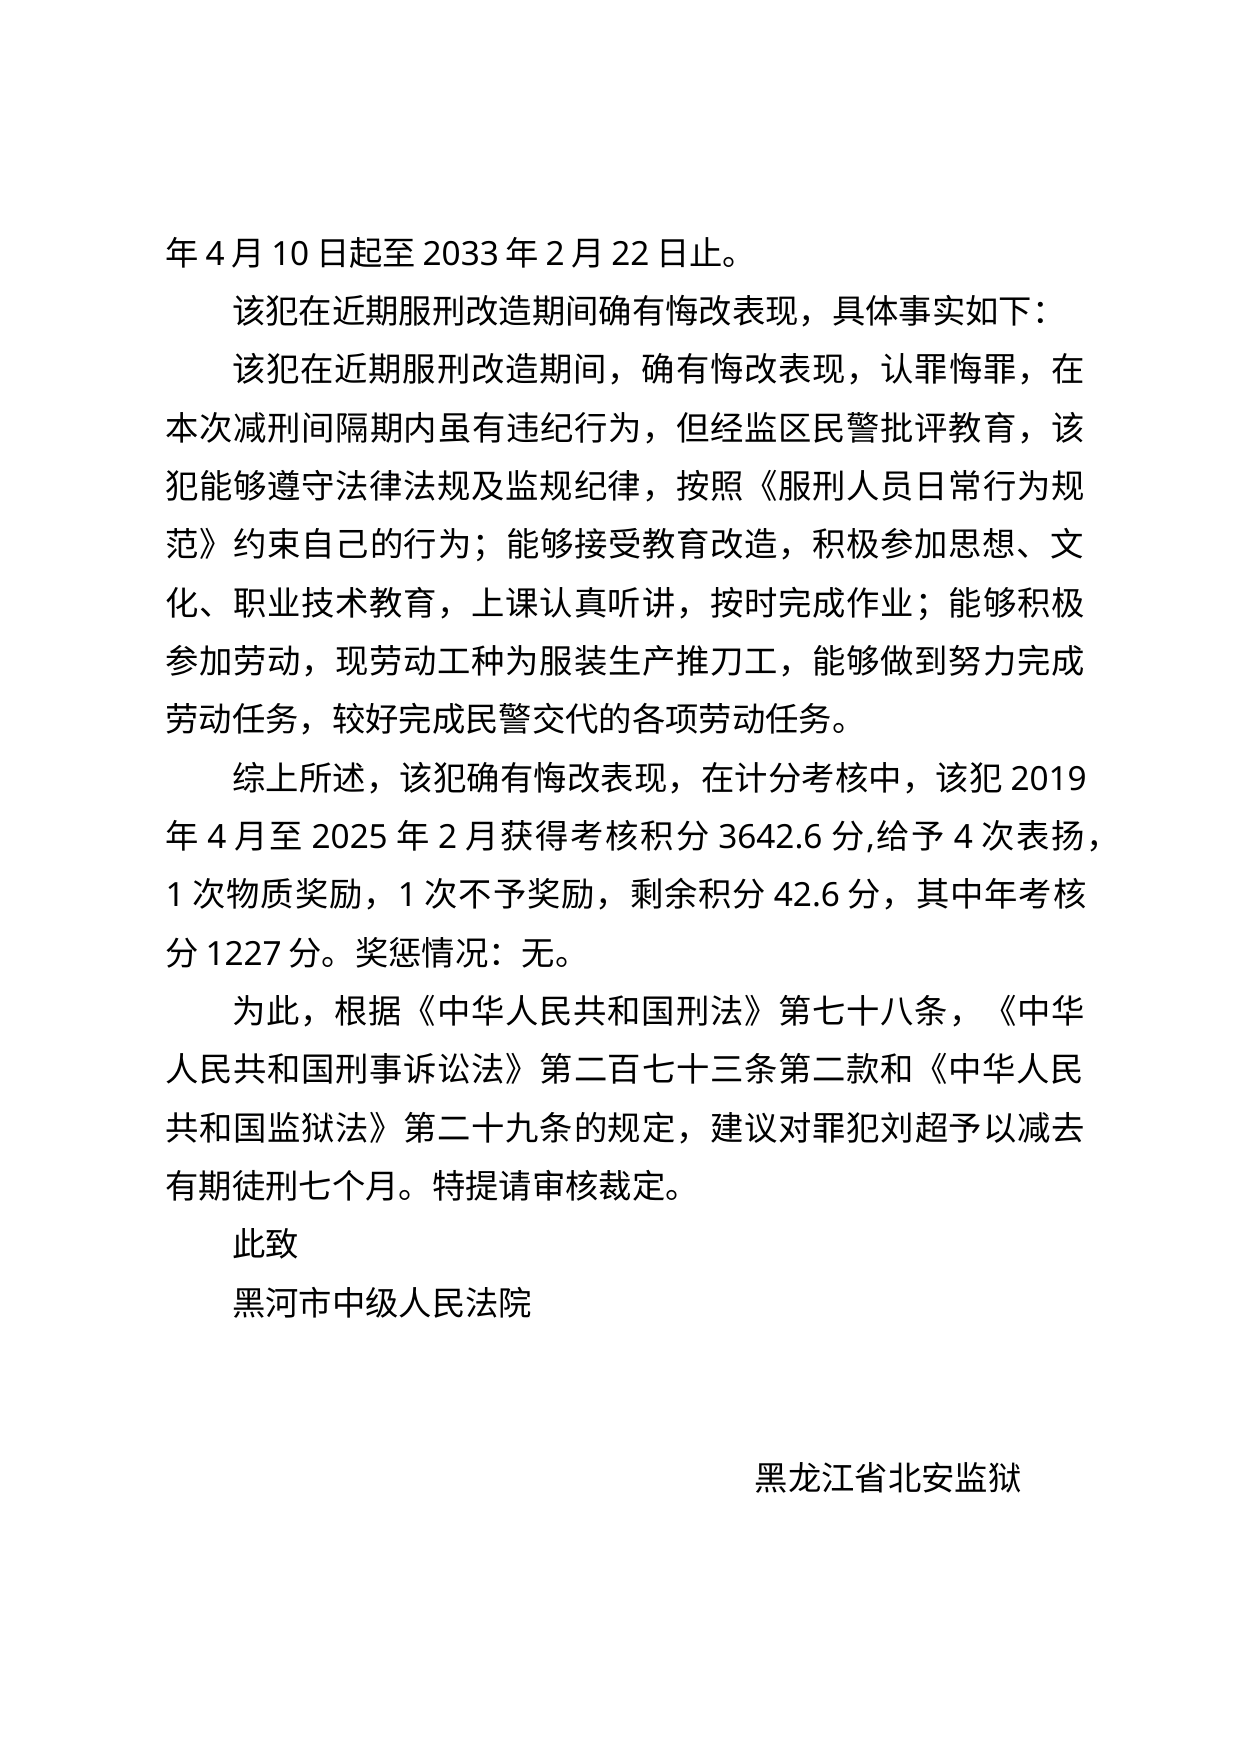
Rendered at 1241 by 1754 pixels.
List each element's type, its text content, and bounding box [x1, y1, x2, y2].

text 此致 [165, 1210, 1087, 1268]
text 为此，根据《中华人民共和国刑法》第七十八条，《中华人民共和国刑事诉讼法》第二百七十三条第二款和《中华人民共和国监狱法》第二十九条的规定，建议对罪犯刘超予以减去有期徒刑七个月。特提请审核裁定。 [165, 977, 1087, 1210]
text 该犯在近期服刑改造期间，确有悔改表现，认罪悔罪，在本次减刑间隔期内虽有违纪行为，但经监区民警批评教育，该犯能够遵守法律法规及监规纪律，按照《服刑人员日常行为规范》约束自己的行为；能够接受教育改造，积极参加思想、文化、职业技术教育，上课认真听讲，按时完成作业；能够积极参加劳动，现劳动工种为服装生产推刀工，能够做到努力完成劳动任务，较好完成民警交代的各项劳动任务。 [165, 335, 1087, 743]
text 黑河市中级人民法院 [165, 1268, 1087, 1327]
text 综上所述，该犯确有悔改表现，在计分考核中，该犯2019年4月至2025年2月获得考核积分3642.6分,给予4次表扬，1次物质奖励，1次不予奖励，剩余积分42.6分，其中年考核分1227分。奖惩情况：无。 [165, 743, 1087, 977]
text 该犯在近期服刑改造期间确有悔改表现，具体事实如下： [165, 277, 1087, 335]
text 黑龙江省北安监狱 [165, 1443, 1021, 1502]
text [165, 218, 1087, 277]
